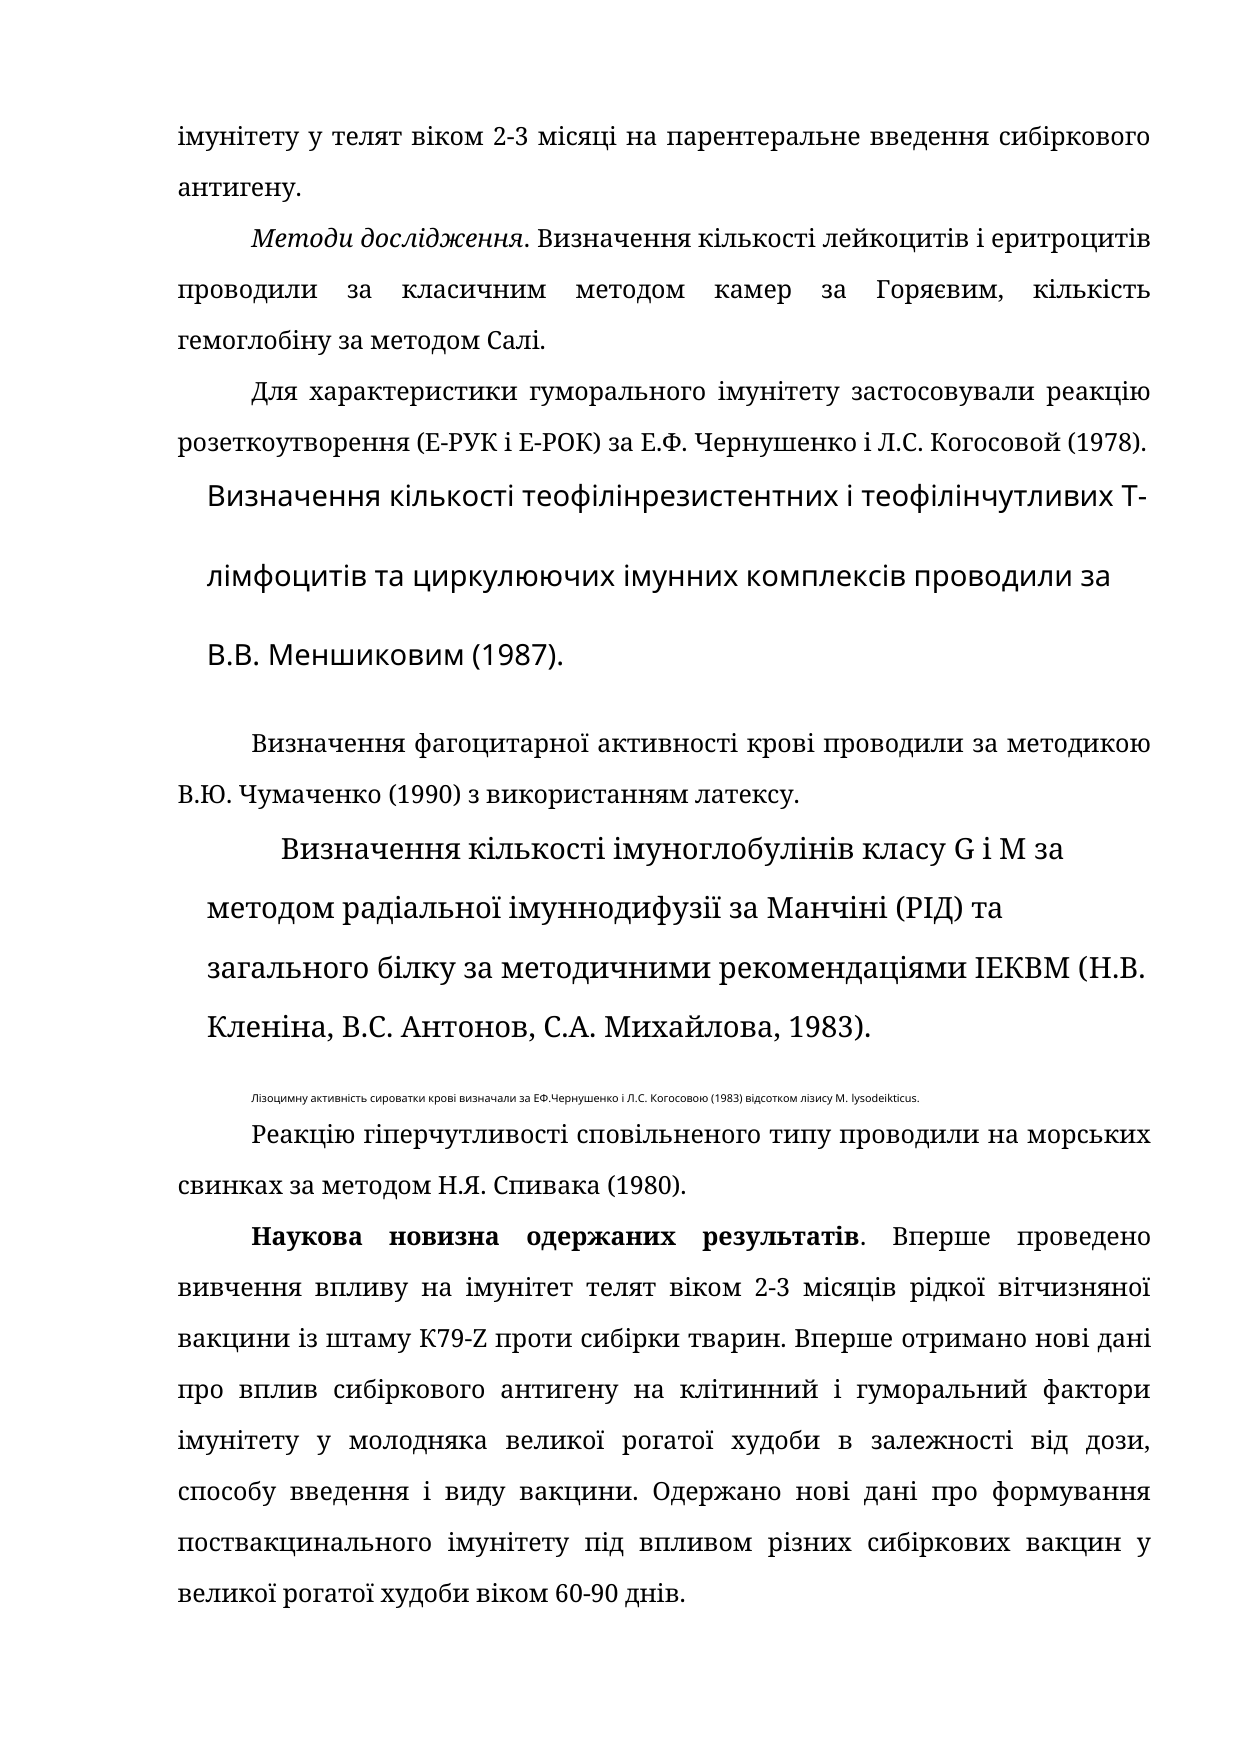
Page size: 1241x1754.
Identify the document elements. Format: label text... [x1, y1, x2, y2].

text Визначення кількості імуноглобулінів класу G і М за методом радіальної імуннодифузії за Манчіні (РІД) та загального білку за методичними рекомендаціями ІЕКВМ (Н.В. Кленіна, В.С. Антонов, С.А. Михайлова, 1983). [207, 828, 1152, 1046]
text Наукова новизна одержаних результатів. Вперше проведено вивчення впливу на імунітет телят віком 2-3 місяців рідкої вітчизняної вакцини із штаму К79-Z проти сибірки тварин. Вперше отримано нові дані про вплив сибіркового антигену на клітинний і гуморальний фактори імунітету у молодняка великої рогатої худоби в залежності від дози, способу введення і виду вакцини. Одержано нові дані про формування поствакцинального імунітету під впливом різних сибіркових вакцин у великої рогатої худоби віком 60-90 днів. [177, 1219, 1152, 1610]
text Реакцію гіперчутливості сповільненого типу проводили на морських свинках за методом Н.Я. Спивака (1980). [177, 1117, 1152, 1202]
text Лізоцимну активність сироватки крові визначали за ЕФ.Чернушенко і Л.С. Когосовою (1983) відсотком лізису M. lysodeikticus. [177, 1091, 1152, 1117]
text Методи дослідження. Визначення кількості лейкоцитів і еритроцитів проводили за класичним методом камер за Горяєвим, кількість гемоглобіну за методом Салі. [177, 220, 1152, 356]
text Визначення кількості теофілінрезистентних і теофілінчутливих Т-лімфоцитів та циркулюючих імунних комплексів проводили за В.В. Меншиковим (1987). [207, 475, 1152, 674]
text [177, 118, 1152, 203]
text Для характеристики гуморального імунітету застосовували реакцію розеткоутворення (Е-РУК і Е-РОК) за Е.Ф. Чернушенко і Л.С. Когосовой (1978). [177, 373, 1152, 458]
text Визначення фагоцитарної активності крові проводили за методикою В.Ю. Чумаченко (1990) з використанням латексу. [177, 726, 1152, 811]
